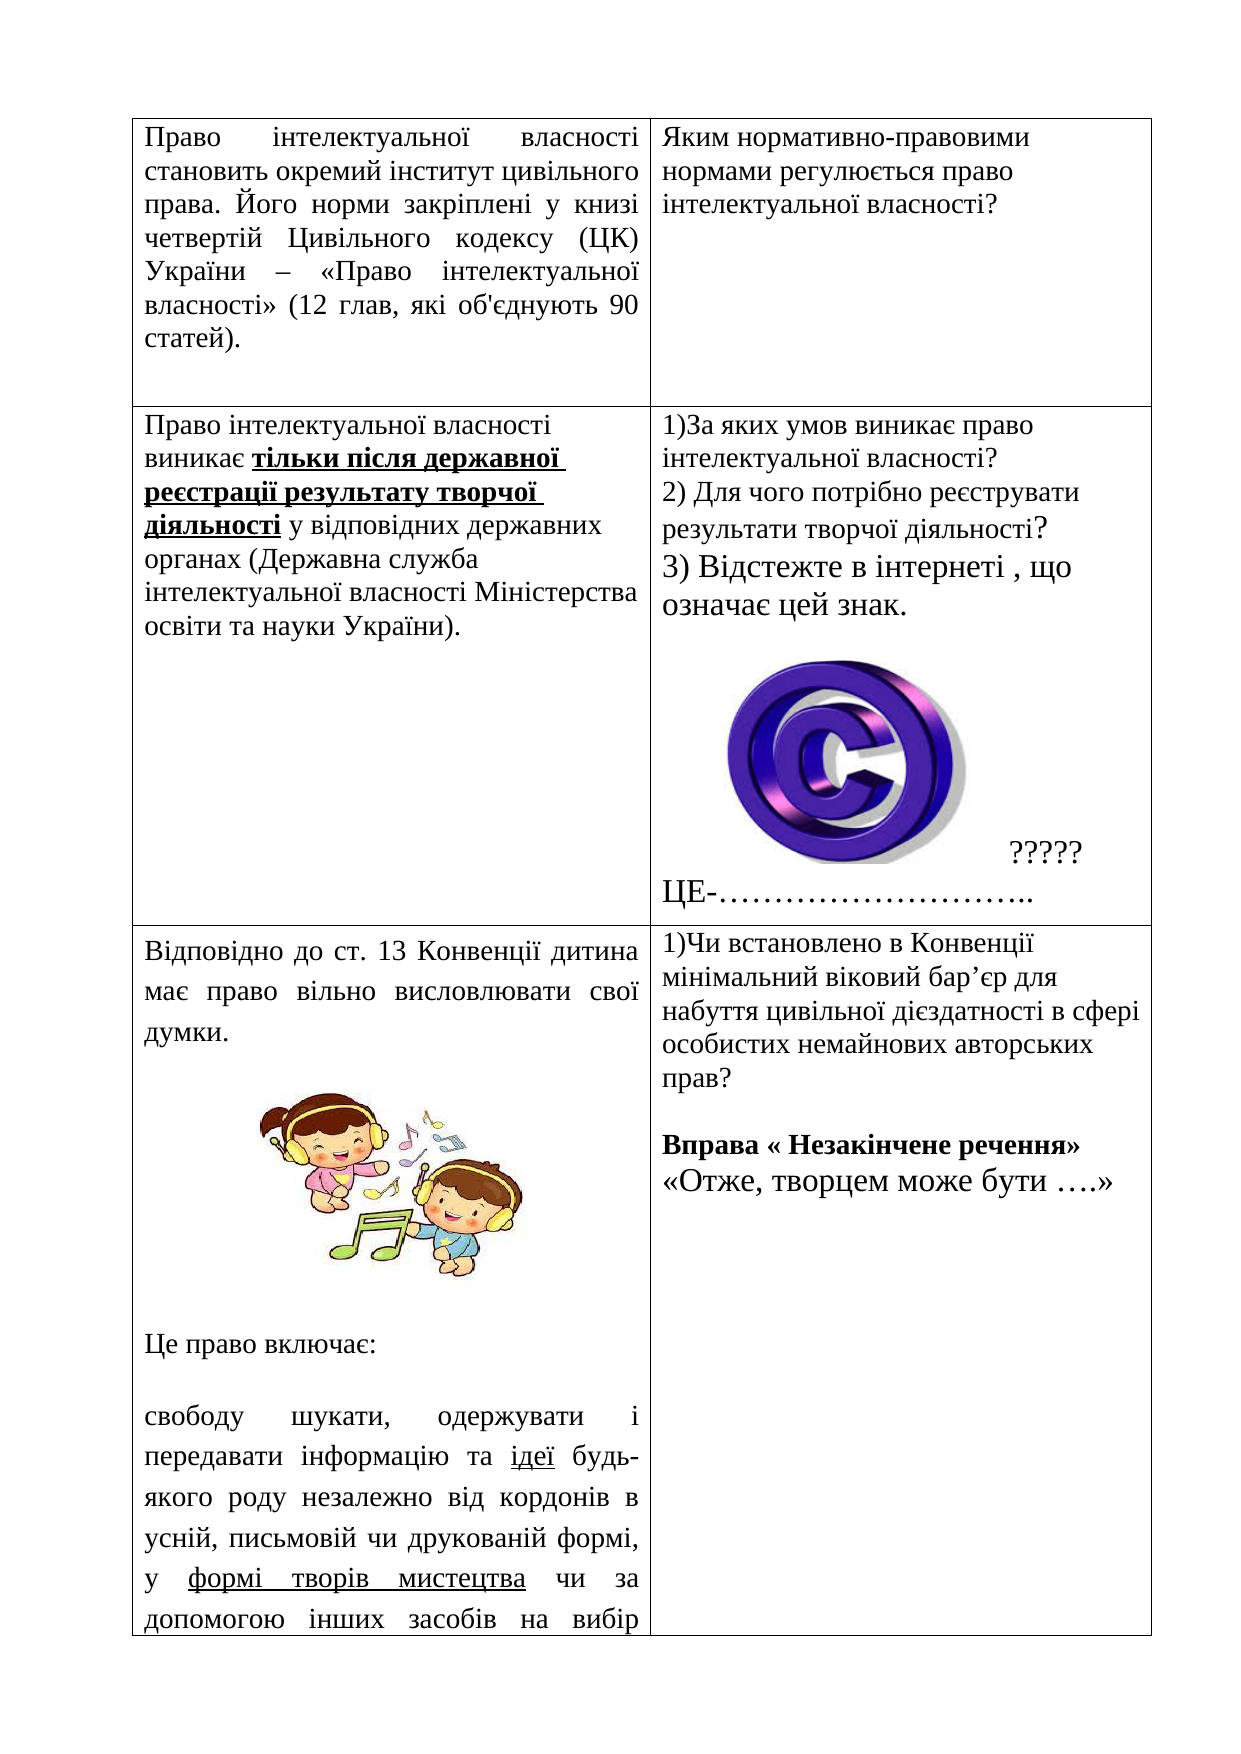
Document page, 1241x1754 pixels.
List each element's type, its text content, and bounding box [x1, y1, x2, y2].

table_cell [133, 926, 650, 1634]
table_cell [651, 926, 1151, 1634]
table_cell Право інтелектуальної власності виникає тільки після державної реєстрації результату творчої діяльності у відповідних державних органах (Державна служба інтелектуальної власності Міністерства освіти та науки України). [133, 407, 650, 924]
picture [256, 1078, 527, 1288]
picture [661, 660, 1009, 864]
table_cell 1)За яких умов виникає право інтелектуальної власності? 2) Для чого потрібно реєструвати результати творчої діяльності? 3) Відстежте в інтернеті , що означає цей знак. ????? ЦЕ-……………………….. [651, 407, 1151, 924]
table_cell Право інтелектуальної власності становить окремий інститут цивільного права. Його норми закріплені у книзі четвертій Цивільного кодексу (ЦК) України – «Право інтелектуальної власності» (12 глав, які об'єднують 90 статей). [133, 119, 650, 406]
table_cell Яким нормативно-правовими нормами регулюється право інтелектуальної власності? [651, 119, 1151, 406]
